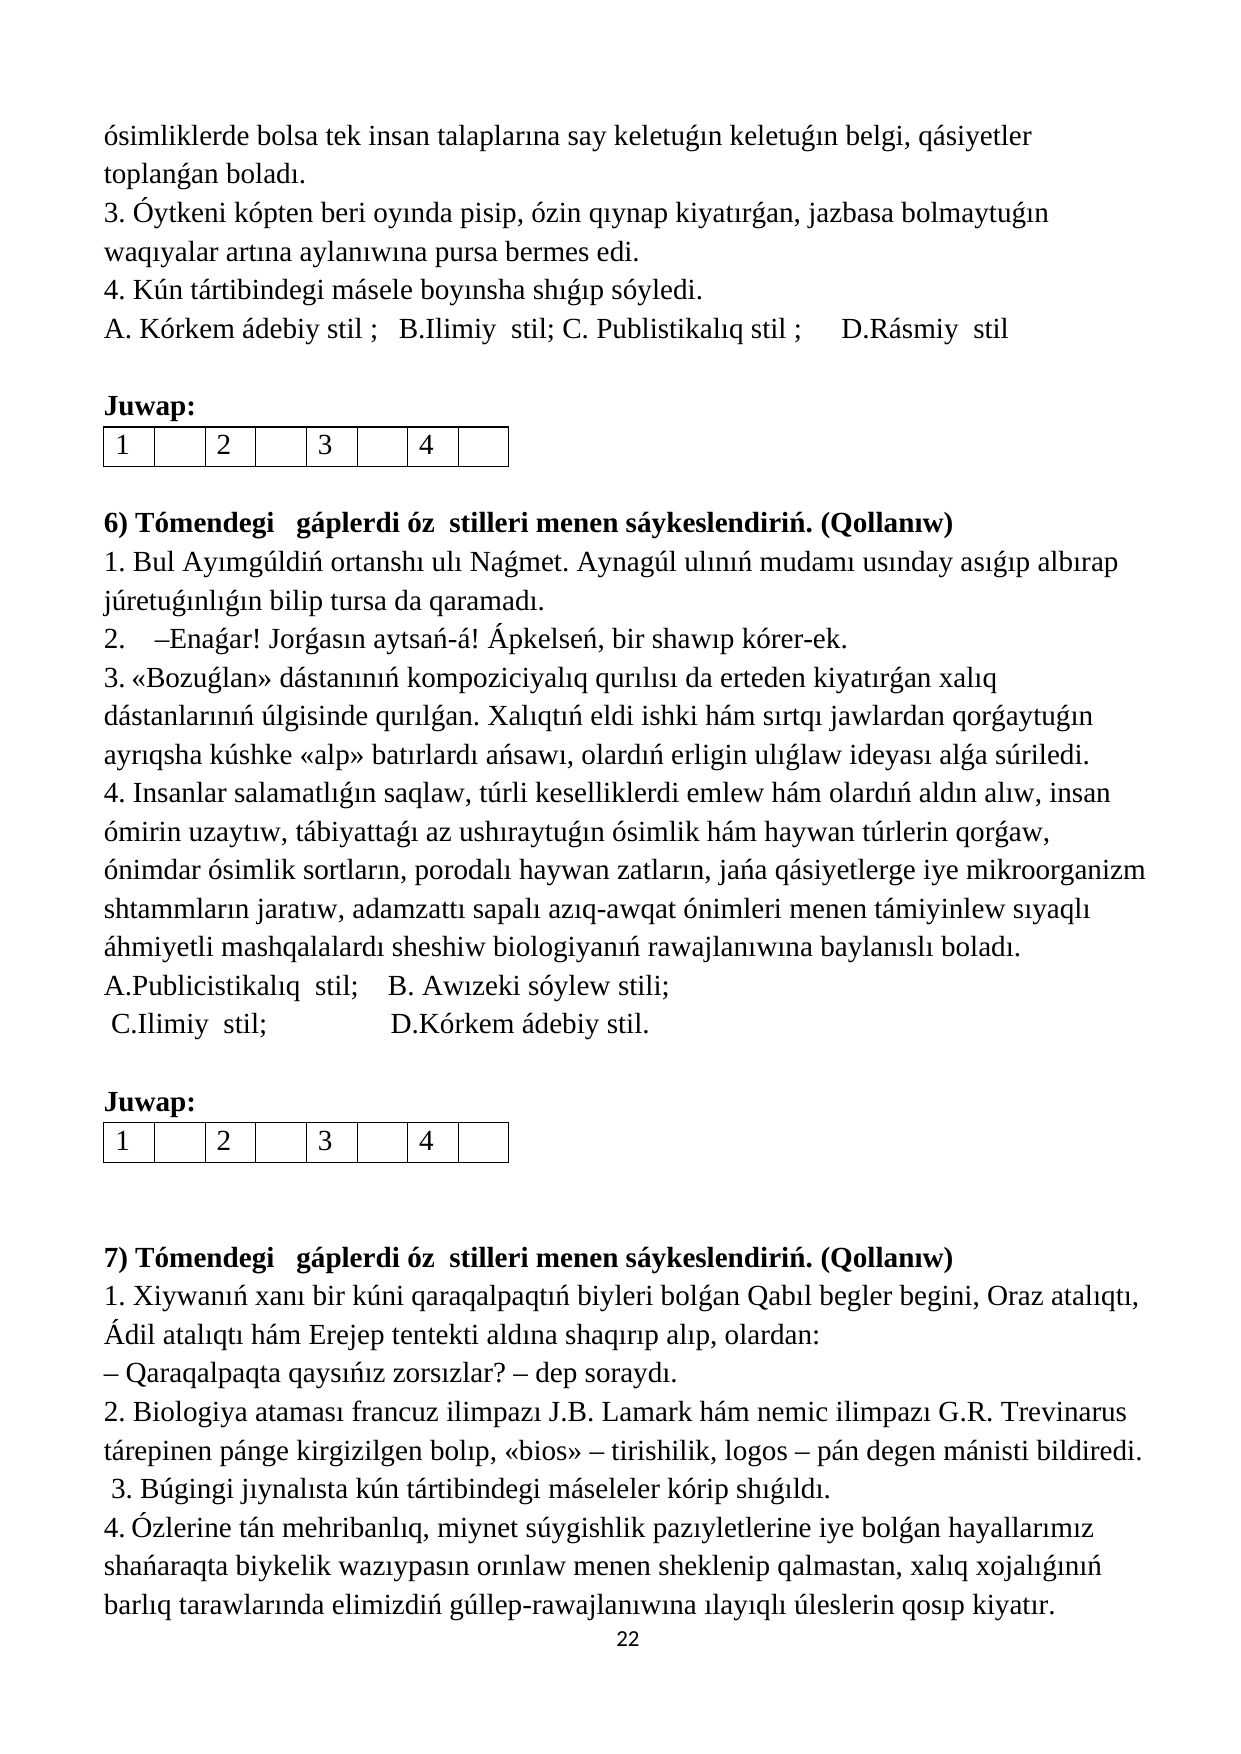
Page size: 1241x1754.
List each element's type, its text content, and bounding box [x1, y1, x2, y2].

table_header 4 [408, 428, 458, 466]
table_header 2 [206, 1123, 255, 1162]
text 3. Óytkeni kópten beri oyında pisip, ózin qıynap kiyatırǵan, jazbasa bolmaytuǵın waqıyalar artına aylanıwına pursa bermes edi. [103, 195, 1152, 267]
text 4. Insanlar salamatlıǵın saqlaw, túrli keselliklerdi emlew hám olardıń aldın alıw, insan ómirin uzaytıw, tábiyattaǵı az ushıraytuǵın ósimlik hám haywan túrlerin qorǵaw, ónimdar ósimlik sortların, porodalı haywan zatların, jańa qásiyetlerge iye mikroorganizm shtammların jaratıw, adamzattı sapalı azıq-awqat ónimleri menen támiyinlew sıyaqlı áhmiyetli mashqalalardı sheshiw biologiyanıń rawajlanıwına baylanıslı boladı. [103, 775, 1152, 963]
text 7) Tómendegi gáplerdi óz stilleri menen sáykeslendiriń. (Qollanıw) [103, 1240, 1152, 1273]
text A. Kórkem ádebiy stil ; B.Ilimiy stil; C. Publistikalıq stil ; D.Rásmiy stil [103, 311, 1152, 344]
table_header [459, 428, 508, 466]
text Juwap: [103, 388, 1152, 421]
table_header 1 [104, 1123, 154, 1162]
table_header [358, 1123, 407, 1162]
text Juwap: [103, 1084, 1152, 1117]
text 4. Ózlerine tán mehribanlıq, miynet súygishlik pazıyletlerine iye bolǵan hayallarımız shańaraqta biykelik wazıypasın orınlaw menen sheklenip qalmastan, xalıq xojalıǵınıń barlıq tarawlarında elimizdiń gúllep-rawajlanıwına ılayıqlı úleslerin qosıp kiyatır. [103, 1510, 1152, 1620]
text 3. «Bozuǵlan» dástanınıń kompoziciyalıq qurılısı da erteden kiyatırǵan xalıq dástanlarınıń úlgisinde qurılǵan. Xalıqtıń eldi ishki hám sırtqı jawlardan qorǵaytuǵın ayrıqsha kúshke «alp» batırlardı ańsawı, olardıń erligin ulıǵlaw ideyası alǵa súriledi. [103, 660, 1152, 770]
text – Qaraqalpaqta qaysıńız zorsızlar? – dep soraydı. [103, 1356, 1152, 1389]
table_header 4 [408, 1123, 458, 1162]
text 1. Bul Ayımgúldiń ortanshı ulı Naǵmet. Aynagúl ulınıń mudamı usınday asıǵıp albırap júretuǵınlıǵın bilip tursa da qaramadı. [103, 544, 1152, 616]
table_header [256, 1123, 306, 1162]
table_header 3 [307, 428, 357, 466]
text 2. –Enaǵar! Jorǵasın aytsań-á! Ápkelseń, bir shawıp kórer-ek. [103, 621, 1152, 655]
table_header 2 [206, 428, 255, 466]
text 2. Biologiya ataması francuz ilimpazı J.B. Lamark hám nemic ilimpazı G.R. Trevinarus tárepinen pánge kirgizilgen bolıp, «bios» – tirishilik, logos – pán degen mánisti bildiredi. [103, 1394, 1152, 1466]
table_header [358, 428, 407, 466]
text 4. Kún tártibindegi másele boyınsha shıǵıp sóyledi. [103, 272, 1152, 306]
text C.Ilimiy stil; D.Kórkem ádebiy stil. [103, 1007, 1152, 1040]
table_header [155, 1123, 205, 1162]
text A.Publicistikalıq stil; B. Awızeki sóylew stili; [103, 968, 1152, 1002]
table_header 1 [104, 428, 154, 466]
table_header [459, 1123, 508, 1162]
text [103, 118, 1152, 190]
text 6) Tómendegi gáplerdi óz stilleri menen sáykeslendiriń. (Qollanıw) [103, 506, 1152, 539]
table_header 3 [307, 1123, 357, 1162]
table_header [155, 428, 205, 466]
text 1. Xiywanıń xanı bir kúni qaraqalpaqtıń biyleri bolǵan Qabıl begler begini, Oraz atalıqtı, Ádil atalıqtı hám Erejep tentekti aldına shaqırıp alıp, olardan: [103, 1278, 1152, 1351]
text 3. Búgingi jıynalısta kún tártibindegi máseleler kórip shıǵıldı. [103, 1471, 1152, 1505]
table_header [256, 428, 306, 466]
